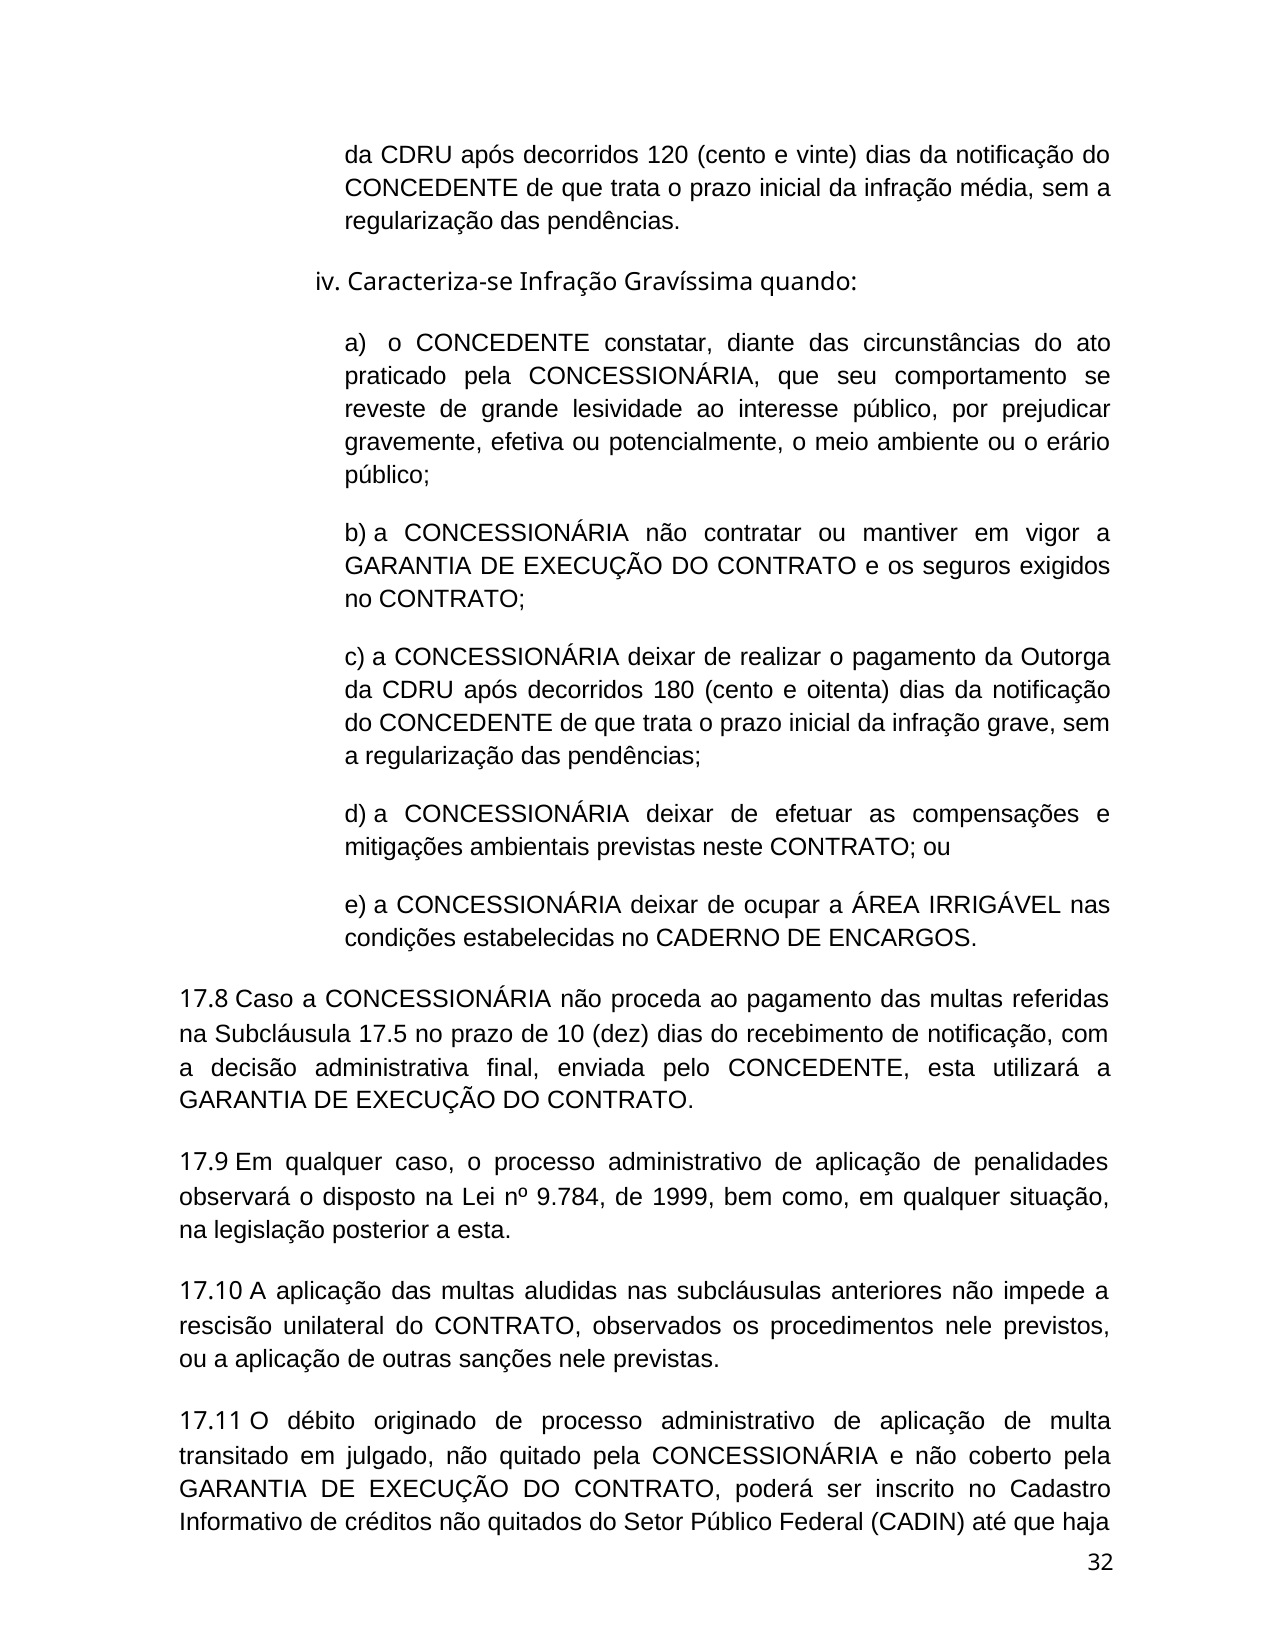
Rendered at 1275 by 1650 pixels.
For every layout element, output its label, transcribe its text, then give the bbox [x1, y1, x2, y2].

list Caracteriza-se Infração Gravíssima quando: [315, 264, 1111, 298]
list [344, 139, 1111, 234]
list Caso a CONCESSIONÁRIA não proceda ao pagamento das multas referidas na Subcláusula 17.5 no prazo de 10 (dez) dias do recebimento de notificação, com a decisão administrativa final, enviada pelo CONCEDENTE, esta utilizará a GARANTIA DE EXECUÇÃO DO CONTRATO. [179, 981, 1111, 1114]
list a CONCESSIONÁRIA não contratar ou mantiver em vigor a GARANTIA DE EXECUÇÃO DO CONTRATO e os seguros exigidos no CONTRATO; [344, 518, 1111, 613]
list Em qualquer caso, o processo administrativo de aplicação de penalidades observará o disposto na Lei nº 9.784, de 1999, bem como, em qualquer situação, na legislação posterior a esta. [179, 1143, 1110, 1244]
list A aplicação das multas aludidas nas subcláusulas anteriores não impede a rescisão unilateral do CONTRATO, observados os procedimentos nele previstos, ou a aplicação de outras sanções nele previstas. [179, 1273, 1110, 1373]
list a CONCESSIONÁRIA deixar de realizar o pagamento da Outorga da CDRU após decorridos 180 (cento e oitenta) dias da notificação do CONCEDENTE de que trata o prazo inicial da infração grave, sem a regularização das pendências; [344, 642, 1111, 770]
list o CONCEDENTE constatar, diante das circunstâncias do ato praticado pela CONCESSIONÁRIA, que seu comportamento se reveste de grande lesividade ao interesse público, por prejudicar gravemente, efetiva ou potencialmente, o meio ambiente ou o erário público; [344, 328, 1111, 489]
list a CONCESSIONÁRIA deixar de efetuar as compensações e mitigações ambientais previstas neste CONTRATO; ou [344, 799, 1111, 861]
list a CONCESSIONÁRIA deixar de ocupar a ÁREA IRRIGÁVEL nas condições estabelecidas no CADERNO DE ENCARGOS. [344, 890, 1111, 952]
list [179, 1402, 1111, 1535]
